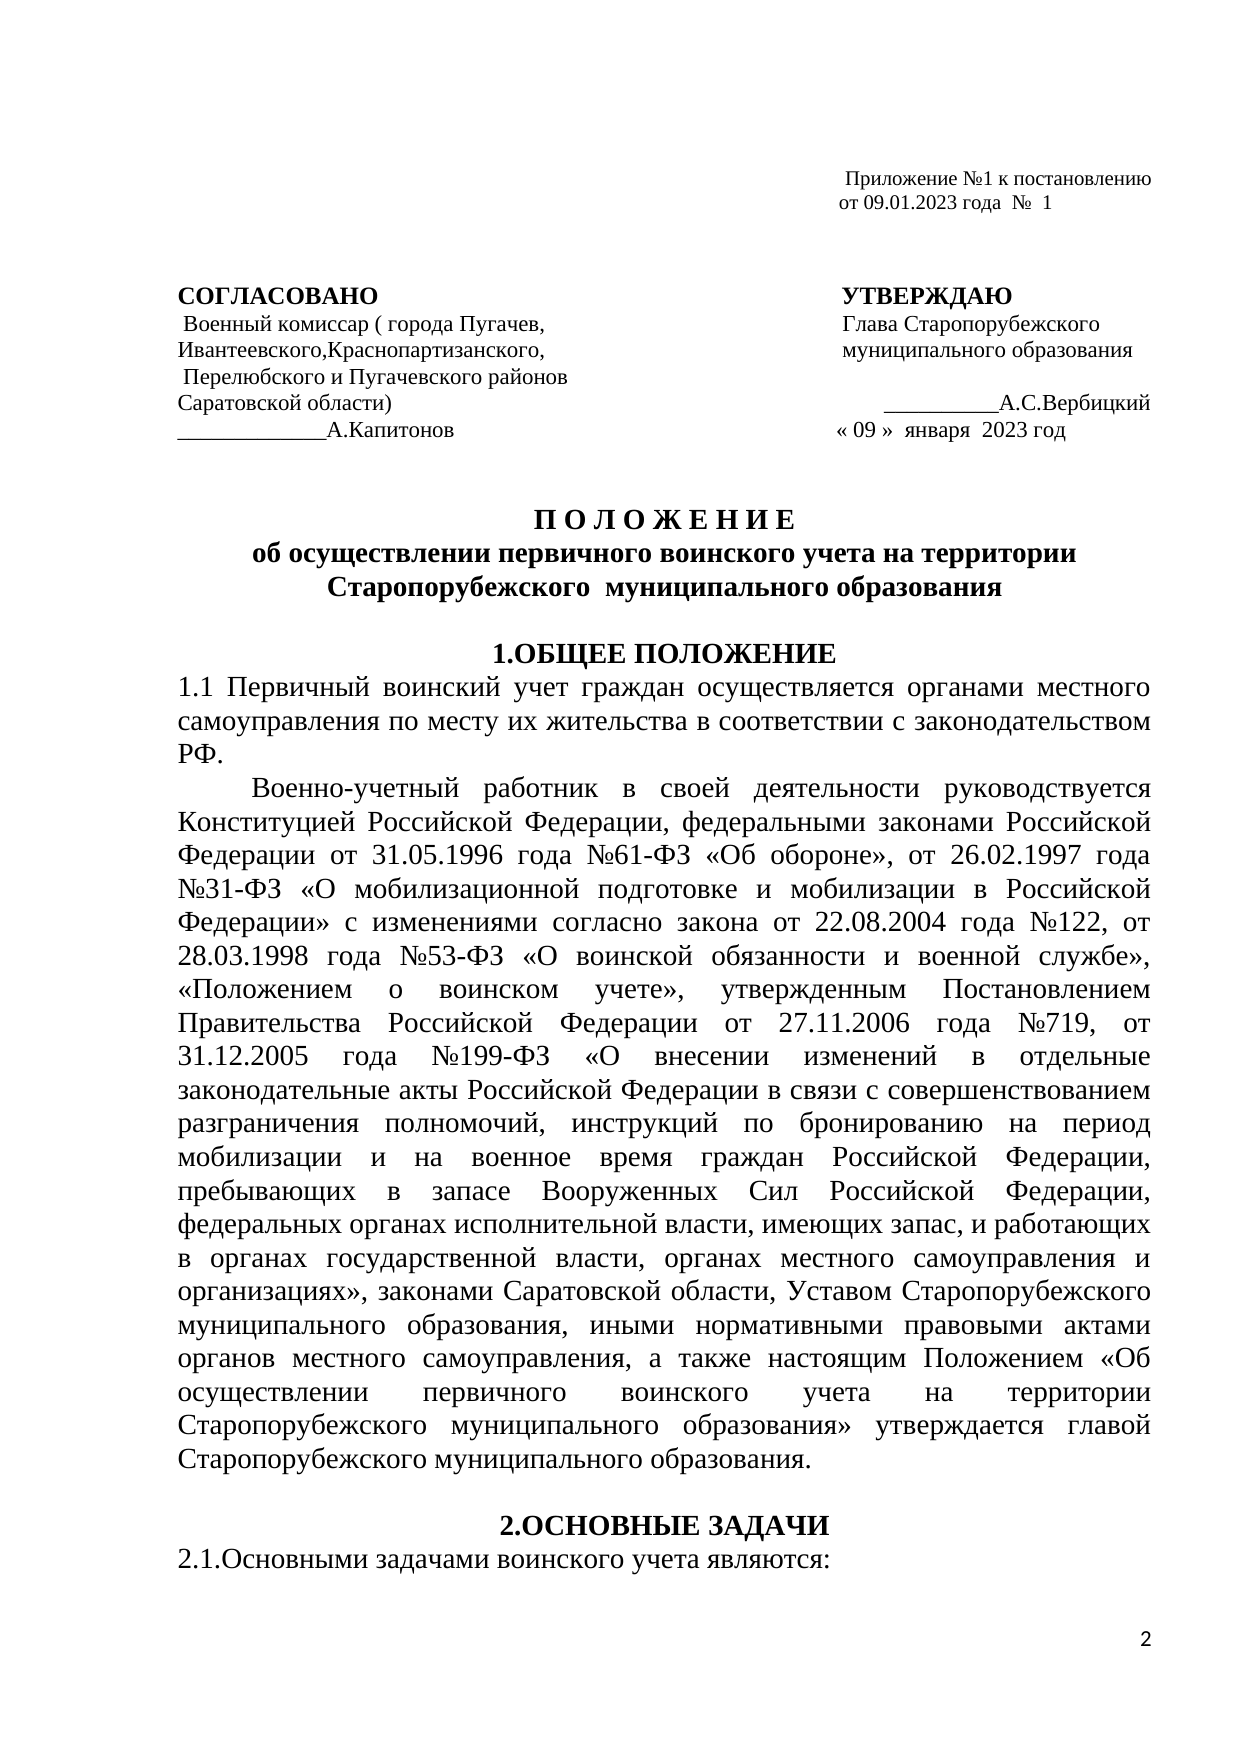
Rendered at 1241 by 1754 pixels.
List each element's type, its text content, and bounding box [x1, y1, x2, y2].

text об осуществлении первичного воинского учета на территории Старопорубежского муниципального образования [177, 535, 1152, 602]
text СОГЛАСОВАНО УТВЕРЖДАЮ [177, 281, 1152, 310]
text _____________А.Капитонов « 09 » января 2023 год [177, 416, 1152, 468]
text 2.ОСНОВНЫЕ ЗАДАЧИ [177, 1508, 1152, 1542]
text 2.1.Основными задачами воинского учета являются: [177, 1542, 1152, 1575]
text Саратовской области) __________А.С.Вербицкий [177, 389, 1152, 416]
text от 09.01.2023 года № 1 [546, 190, 1152, 214]
text 1.ОБЩЕЕ ПОЛОЖЕНИЕ [177, 636, 1152, 669]
text 1.1 Первичный воинский учет граждан осуществляется органами местного самоуправления по месту их жительства в соответствии с законодательством РФ. [177, 669, 1152, 770]
text Военно-учетный работник в своей деятельности руководствуется Конституцией Российской Федерации, федеральными законами Российской Федерации от 31.05.1996 года №61-ФЗ «Об обороне», от 26.02.1997 года №31-ФЗ «О мобилизационной подготовке и мобилизации в Российской Федерации» с изменениями согласно закона от 22.08.2004 года №122, от 28.03.1998 года №53-ФЗ «О воинской обязанности и военной службе», «Положением о воинском учете», утвержденным Постановлением Правительства Российской Федерации от 27.11.2006 года №719, от 31.12.2005 года №199-ФЗ «О внесении изменений в отдельные законодательные акты Российской Федерации в связи с совершенствованием разграничения полномочий, инструкций по бронированию на период мобилизации и на военное время граждан Российской Федерации, пребывающих в запасе Вооруженных Сил Российской Федерации, федеральных органах исполнительной власти, имеющих запас, и работающих в органах государственной власти, органах местного самоуправления и организациях», законами Саратовской области, Уставом Старопорубежского муниципального образования, иными нормативными правовыми актами органов местного самоуправления, а также настоящим Положением «Об осуществлении первичного воинского учета на территории Старопорубежского муниципального образования» утверждается главой Старопорубежского муниципального образования. [177, 770, 1152, 1474]
text Перелюбского и Пугачевского районов [177, 363, 1152, 389]
text П О Л О Ж Е Н И Е [177, 502, 1152, 535]
text Военный комиссар ( города Пугачев, Глава Старопорубежского Ивантеевского,Краснопартизанского, муниципального образования [177, 310, 1152, 363]
text Приложение №1 к постановлению [177, 166, 1152, 190]
